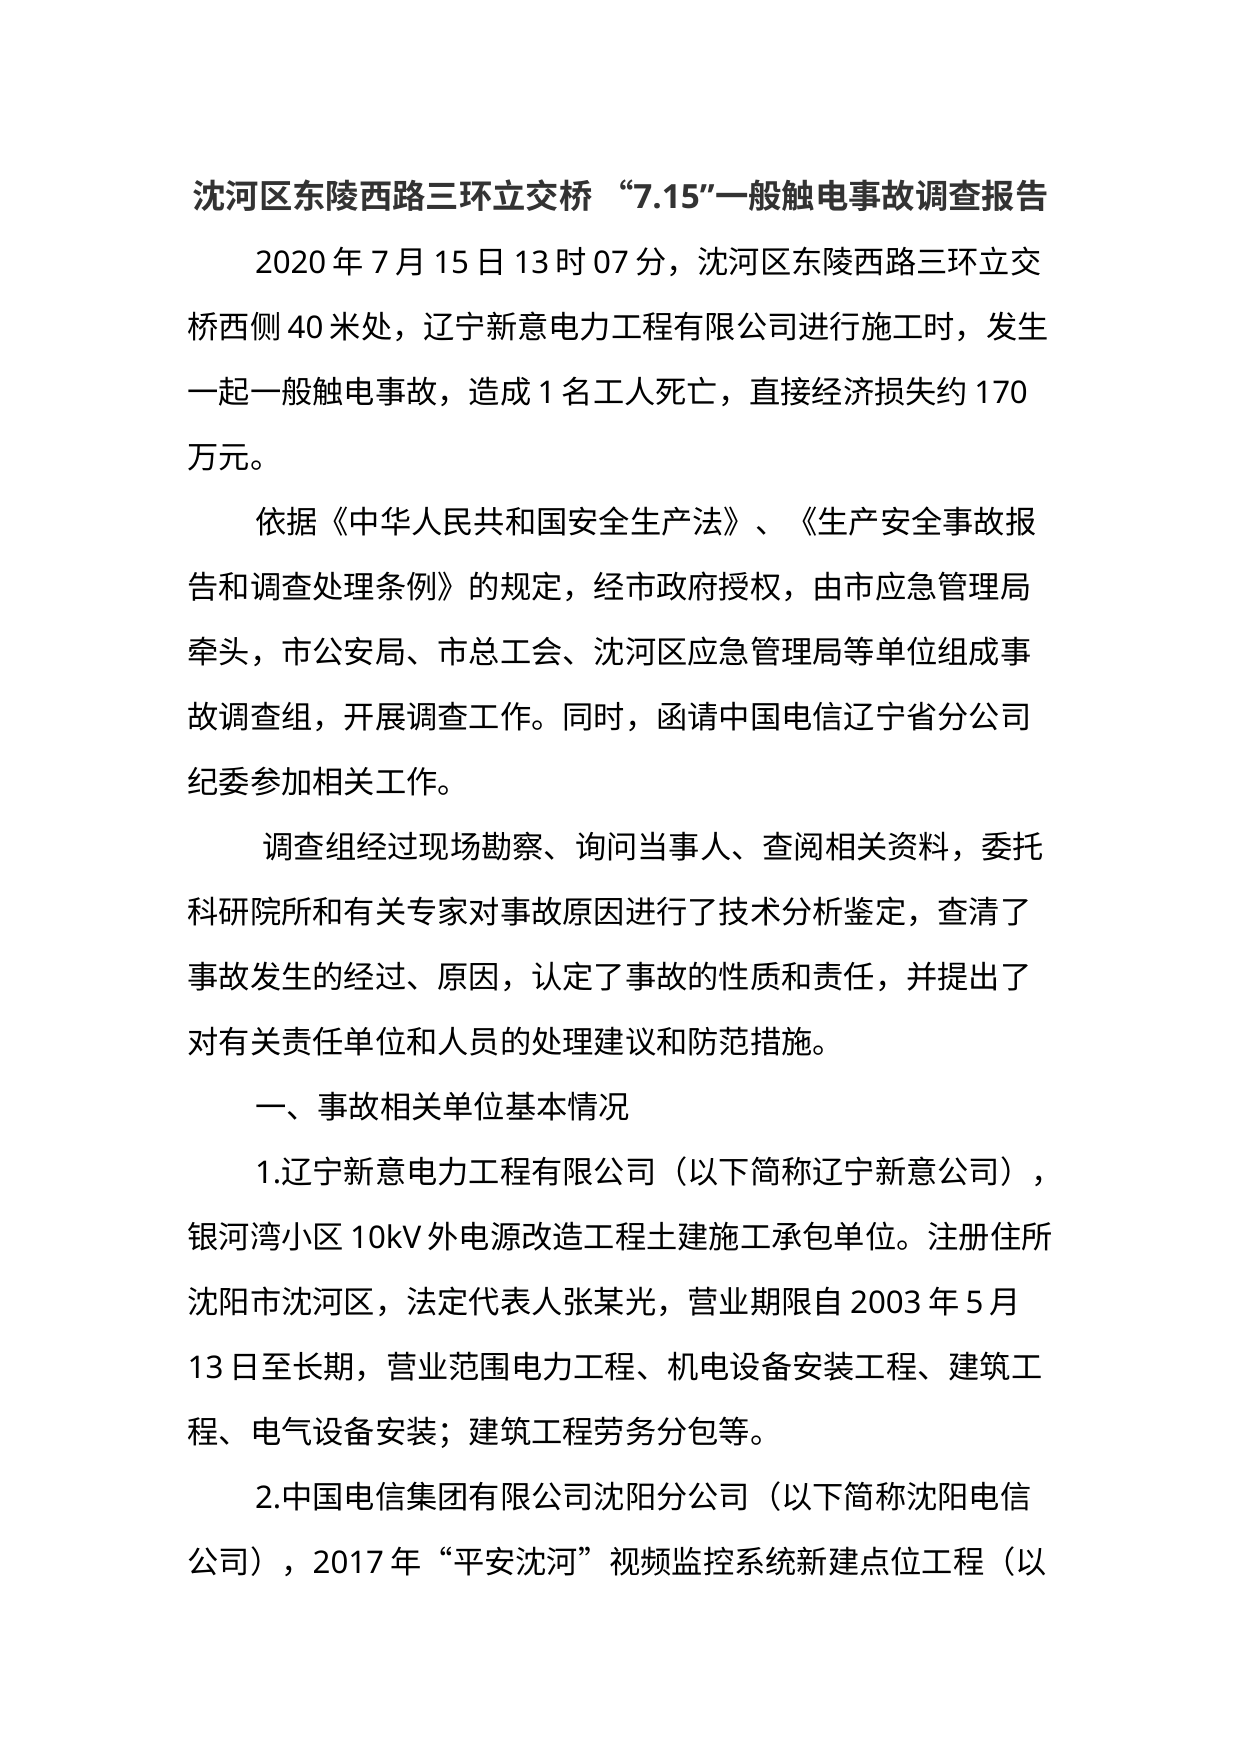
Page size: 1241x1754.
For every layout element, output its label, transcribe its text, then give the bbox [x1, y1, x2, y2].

text 调查组经过现场勘察、询问当事人、查阅相关资料，委托科研院所和有关专家对事故原因进行了技术分析鉴定，查清了事故发生的经过、原因，认定了事故的性质和责任，并提出了对有关责任单位和人员的处理建议和防范措施。 [187, 812, 1053, 1072]
text 依据《中华人民共和国安全生产法》、《生产安全事故报告和调查处理条例》的规定，经市政府授权，由市应急管理局牵头，市公安局、市总工会、沈河区应急管理局等单位组成事故调查组，开展调查工作。同时，函请中国电信辽宁省分公司纪委参加相关工作。 [187, 487, 1053, 812]
text 一、事故相关单位基本情况 [187, 1072, 1053, 1137]
text 沈河区东陵西路三环立交桥 “7.15”一般触电事故调查报告 [187, 162, 1053, 227]
text 1.辽宁新意电力工程有限公司（以下简称辽宁新意公司），银河湾小区10kV外电源改造工程土建施工承包单位。注册住所沈阳市沈河区，法定代表人张某光，营业期限自2003年5月13日至长期，营业范围电力工程、机电设备安装工程、建筑工程、电气设备安装；建筑工程劳务分包等。 [187, 1137, 1053, 1462]
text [187, 1462, 1053, 1592]
text 2020年 7月 15日 13时07分，沈河区东陵西路三环立交桥西侧40米处，辽宁新意电力工程有限公司进行施工时，发生一起一般触电事故，造成1名工人死亡，直接经济损失约170万元。 [187, 227, 1053, 487]
